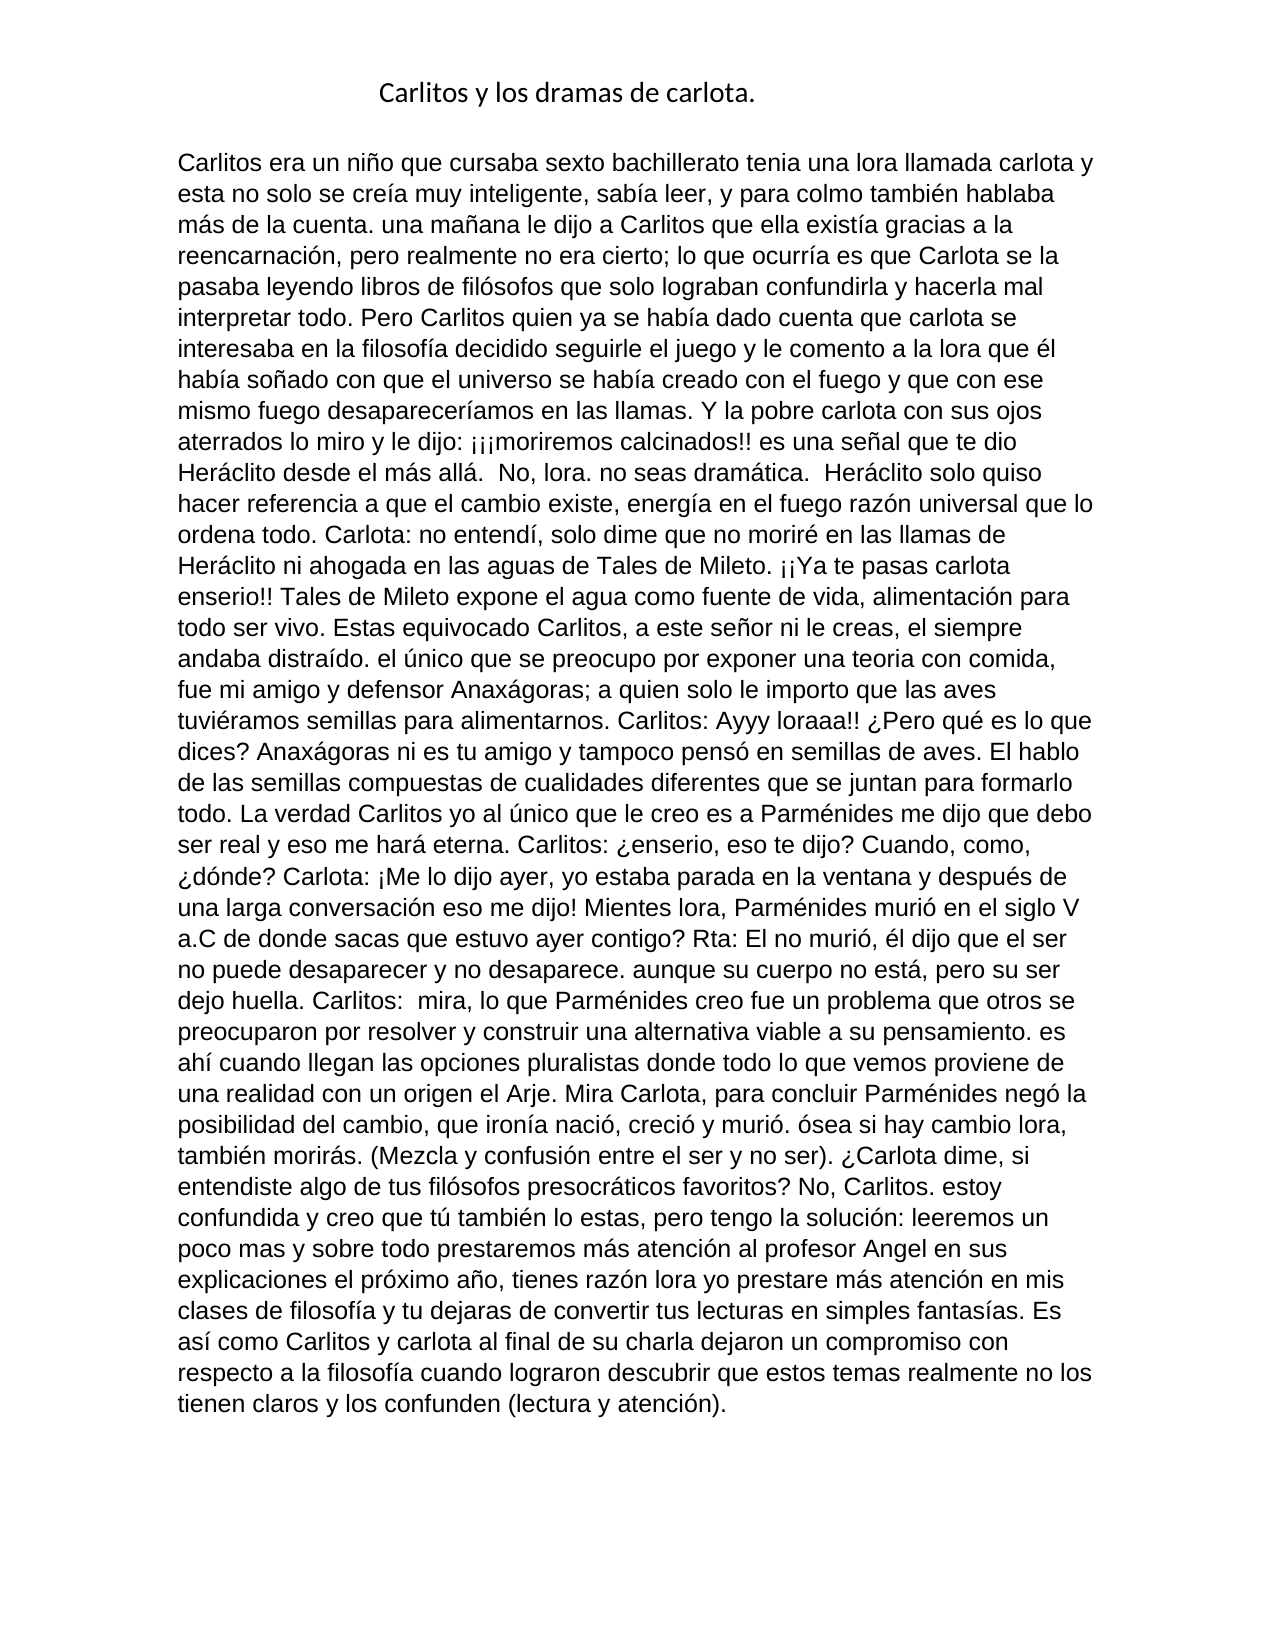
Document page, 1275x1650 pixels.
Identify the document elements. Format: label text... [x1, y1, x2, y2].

text Carlitos era un niño que cursaba sexto bachillerato tenia una lora llamada carlota y esta no solo se creía muy inteligente, sabía leer, y para colmo también hablaba más de la cuenta. una mañana le dijo a Carlitos que ella existía gracias a la reencarnación, pero realmente no era cierto; lo que ocurría es que Carlota se la pasaba leyendo libros de filósofos que solo lograban confundirla y hacerla mal interpretar todo. Pero Carlitos quien ya se había dado cuenta que carlota se interesaba en la filosofía decidido seguirle el juego y le comento a la lora que él había soñado con que el universo se había creado con el fuego y que con ese mismo fuego desapareceríamos en las llamas. Y la pobre carlota con sus ojos aterrados lo miro y le dijo: ¡¡¡moriremos calcinados!! es una señal que te dio Heráclito desde el más allá. No, lora. no seas dramática. Heráclito solo quiso hacer referencia a que el cambio existe, energía en el fuego razón universal que lo ordena todo. Carlota: no entendí, solo dime que no moriré en las llamas de Heráclito ni ahogada en las aguas de Tales de Mileto. ¡¡Ya te pasas carlota enserio!! Tales de Mileto expone el agua como fuente de vida, alimentación para todo ser vivo. Estas equivocado Carlitos, a este señor ni le creas, el siempre andaba distraído. el único que se preocupo por exponer una teoria con comida, fue mi amigo y defensor Anaxágoras; a quien solo le importo que las aves tuviéramos semillas para alimentarnos. Carlitos: Ayyy loraaa!! ¿Pero qué es lo que dices? Anaxágoras ni es tu amigo y tampoco pensó en semillas de aves. El hablo de las semillas compuestas de cualidades diferentes que se juntan para formarlo todo. La verdad Carlitos yo al único que le creo es a Parménides me dijo que debo ser real y eso me hará eterna. Carlitos: ¿enserio, eso te dijo? Cuando, como, ¿dónde? Carlota: ¡Me lo dijo ayer, yo estaba parada en la ventana y después de una larga conversación eso me dijo! Mientes lora, Parménides murió en el siglo V a.C de donde sacas que estuvo ayer contigo? Rta: El no murió, él dijo que el ser no puede desaparecer y no desaparece. aunque su cuerpo no está, pero su ser dejo huella. Carlitos: mira, lo que Parménides creo fue un problema que otros se preocuparon por resolver y construir una alternativa viable a su pensamiento. es ahí cuando llegan las opciones pluralistas donde todo lo que vemos proviene de una realidad con un origen el Arje. Mira Carlota, para concluir Parménides negó la posibilidad del cambio, que ironía nació, creció y murió. ósea si hay cambio lora, también morirás. (Mezcla y confusión entre el ser y no ser). ¿Carlota dime, si entendiste algo de tus filósofos presocráticos favoritos? No, Carlitos. estoy confundida y creo que tú también lo estas, pero tengo la solución: leeremos un poco mas y sobre todo prestaremos más atención al profesor Angel en sus explicaciones el próximo año, tienes razón lora yo prestare más atención en mis clases de filosofía y tu dejaras de convertir tus lecturas en simples fantasías. Es así como Carlitos y carlota al final de su charla dejaron un compromiso con respecto a la filosofía cuando lograron descubrir que estos temas realmente no los tienen claros y los confunden (lectura y atención). [177, 148, 1098, 1418]
